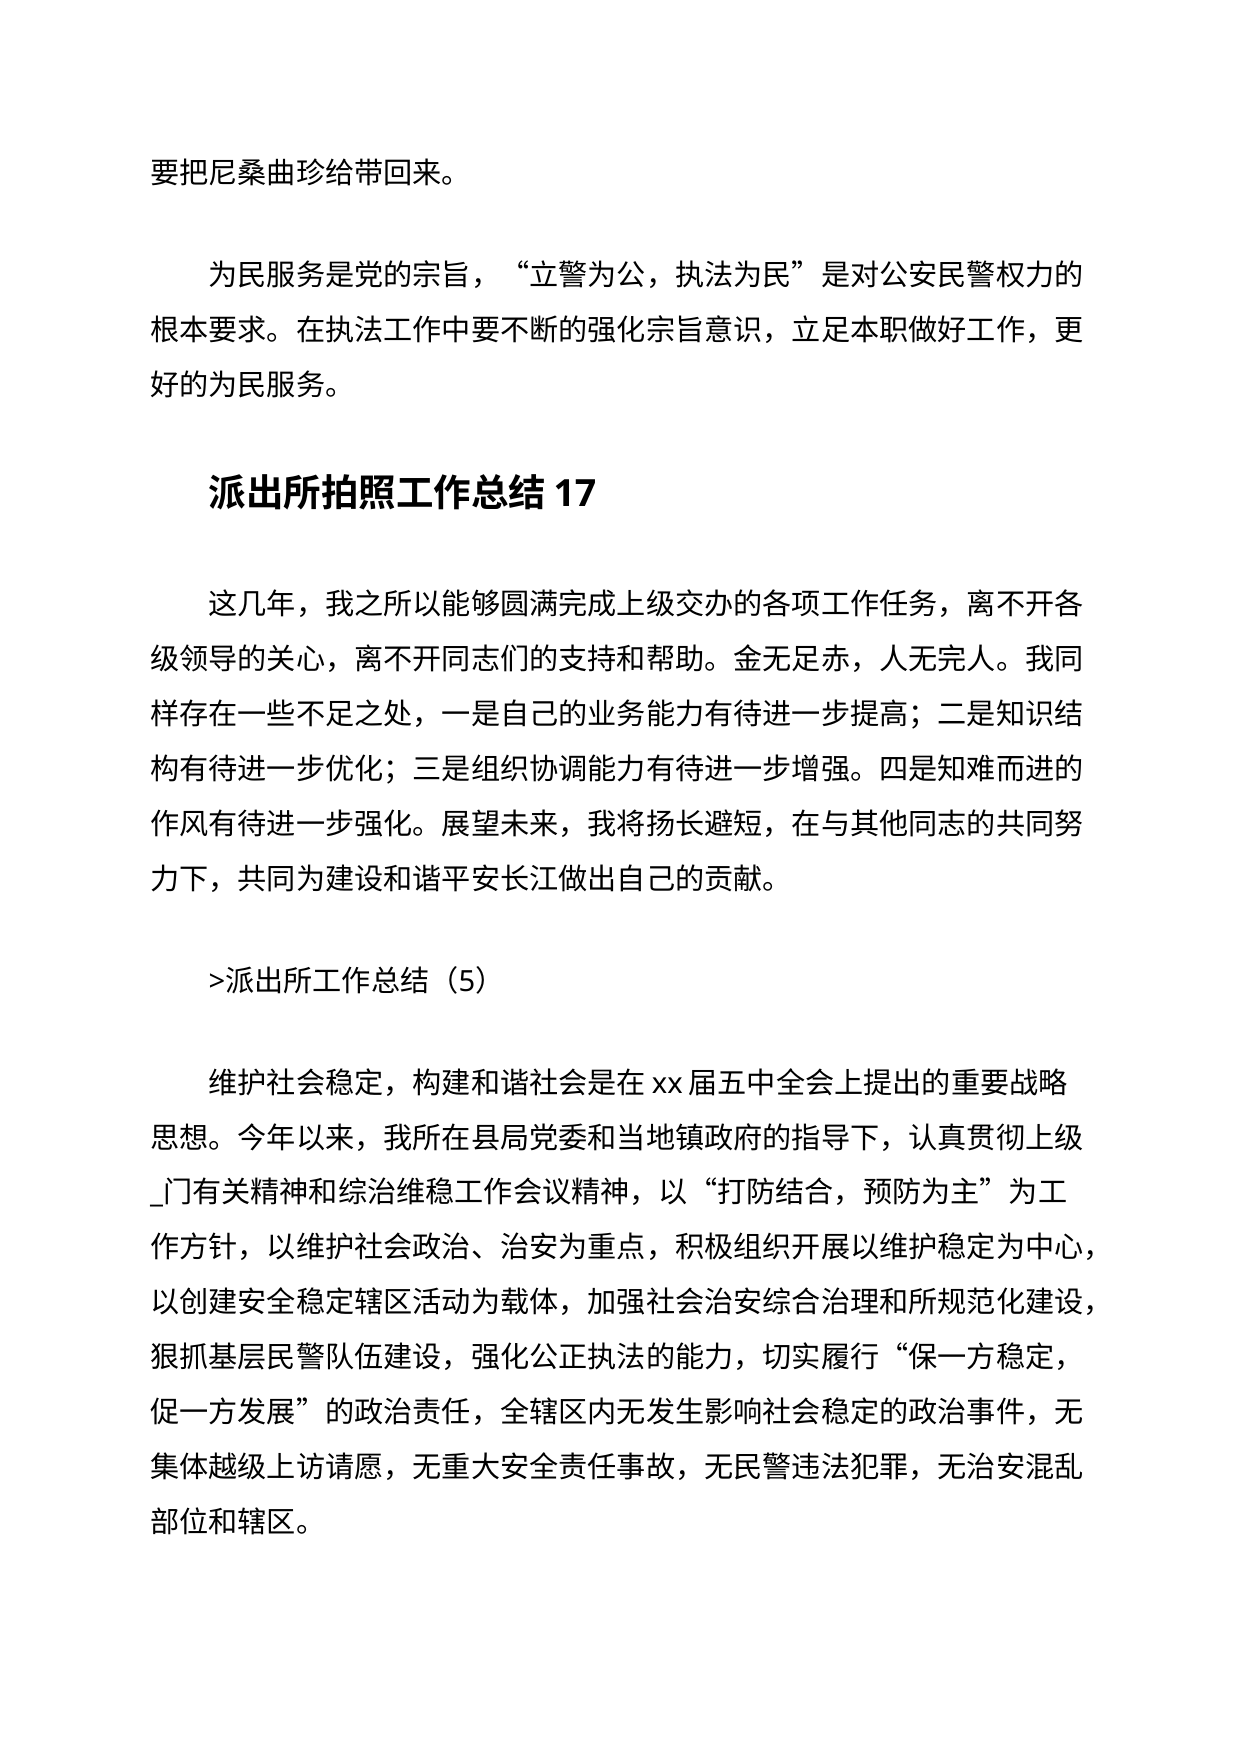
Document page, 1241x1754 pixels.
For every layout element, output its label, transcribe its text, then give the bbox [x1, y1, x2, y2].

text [150, 150, 1090, 192]
text >派出所工作总结（5） [150, 957, 1090, 999]
text 这几年，我之所以能够圆满完成上级交办的各项工作任务，离不开各级领导的关心，离不开同志们的支持和帮助。金无足赤，人无完人。我同样存在一些不足之处，一是自己的业务能力有待进一步提高；二是知识结构有待进一步优化；三是组织协调能力有待进一步增强。四是知难而进的作风有待进一步强化。展望未来，我将扬长避短，在与其他同志的共同努力下，共同为建设和谐平安长江做出自己的贡献。 [150, 581, 1090, 898]
text 派出所拍照工作总结17 [150, 463, 1090, 518]
text 为民服务是党的宗旨，“立警为公，执法为民”是对公安民警权力的根本要求。在执法工作中要不断的强化宗旨意识，立足本职做好工作，更好的为民服务。 [150, 252, 1090, 404]
text 维护社会稳定，构建和谐社会是在xx届五中全会上提出的重要战略思想。今年以来，我所在县局党委和当地镇政府的指导下，认真贯彻上级_门有关精神和综治维稳工作会议精神，以“打防结合，预防为主”为工作方针，以维护社会政治、治安为重点，积极组织开展以维护稳定为中心，以创建安全稳定辖区活动为载体，加强社会治安综合治理和所规范化建设，狠抓基层民警队伍建设，强化公正执法的能力，切实履行“保一方稳定，促一方发展”的政治责任，全辖区内无发生影响社会稳定的政治事件，无集体越级上访请愿，无重大安全责任事故，无民警违法犯罪，无治安混乱部位和辖区。 [150, 1059, 1090, 1541]
